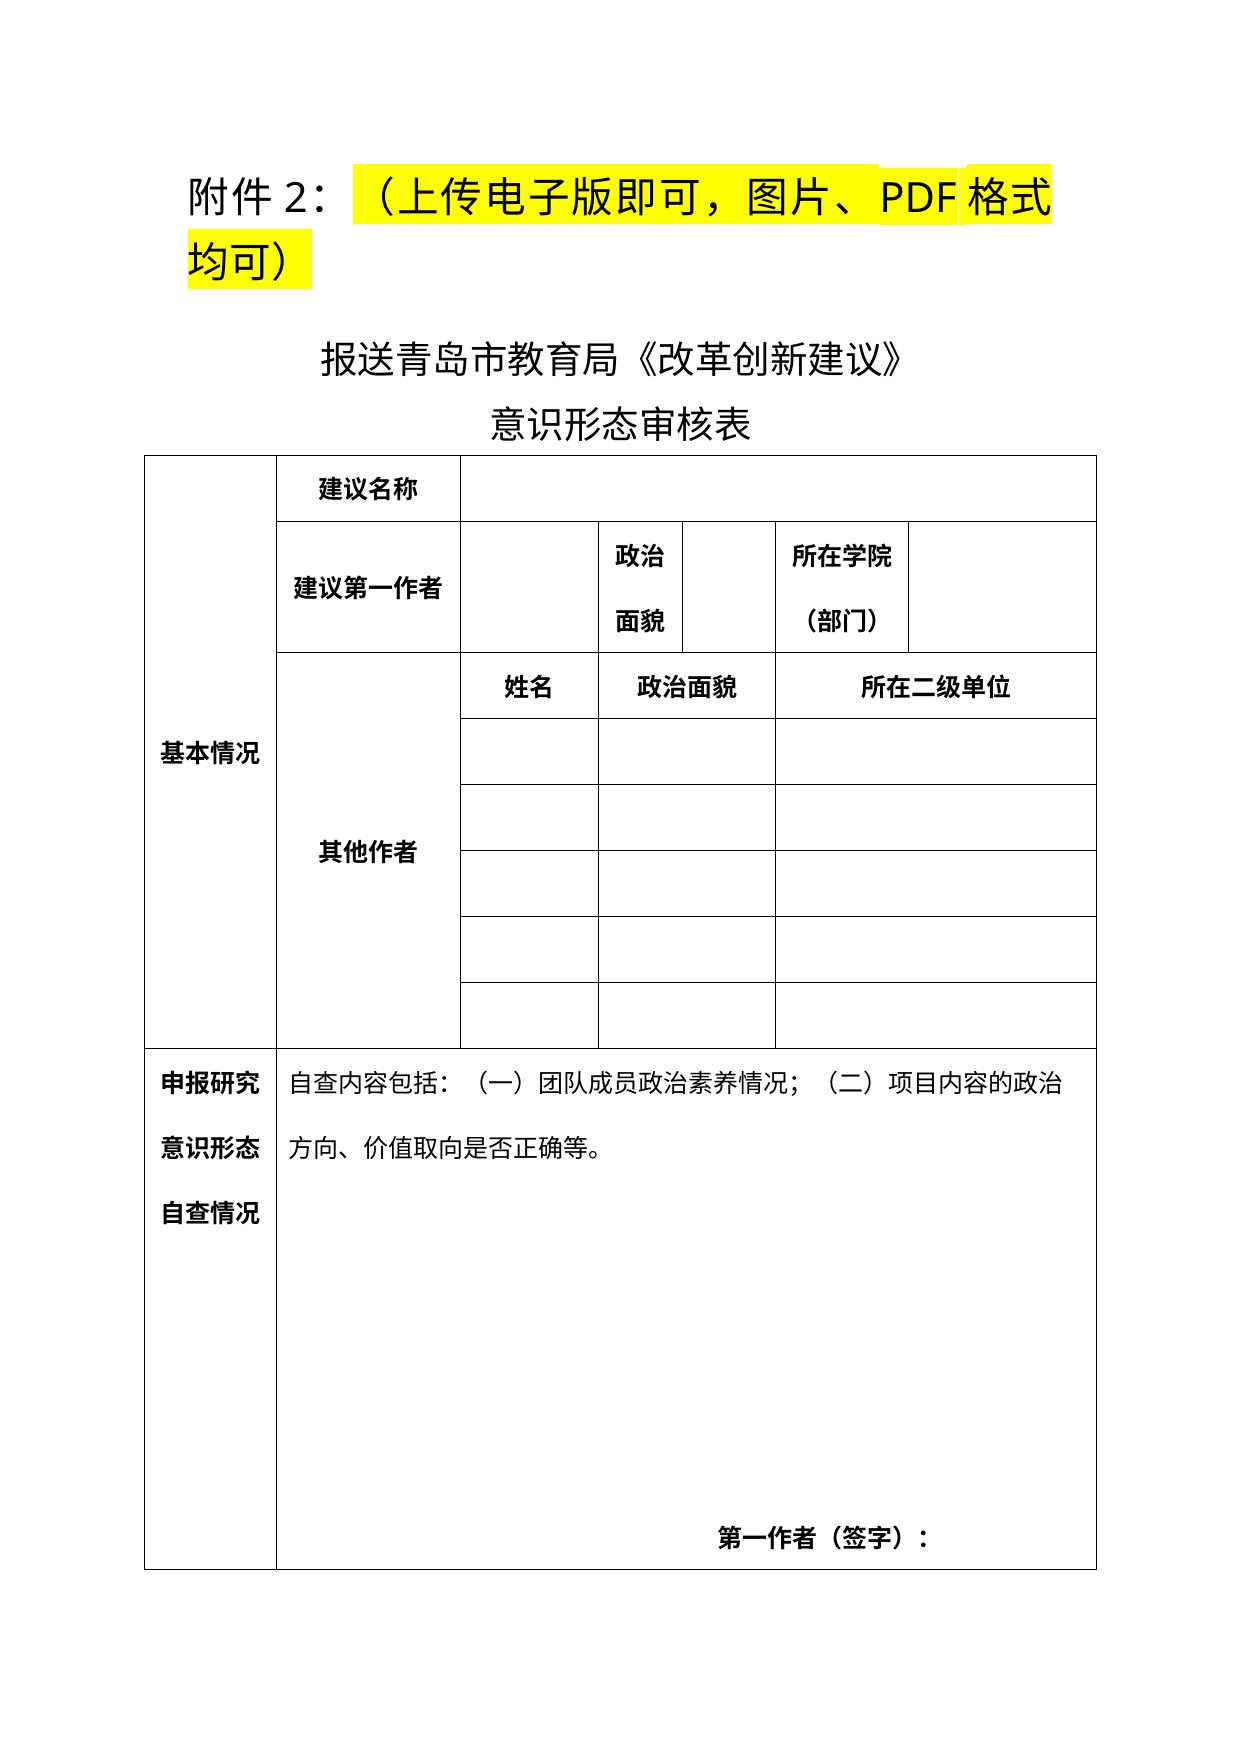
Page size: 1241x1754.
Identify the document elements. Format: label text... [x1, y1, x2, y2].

table_cell 建议第一作者 [277, 522, 460, 652]
table_header 基本情况 [145, 456, 276, 1048]
table_cell [599, 851, 775, 916]
table_cell [461, 851, 598, 916]
table_cell [776, 917, 1096, 982]
table_cell 申报研究意识形态自查情况 [145, 1049, 276, 1569]
table_cell [599, 917, 775, 982]
table_cell [461, 983, 598, 1048]
table_cell [461, 785, 598, 850]
table_cell [776, 983, 1096, 1048]
table_cell 政治面貌 [599, 653, 775, 718]
table_cell 其他作者 [277, 653, 460, 1048]
text 报送青岛市教育局《改革创新建议》 [187, 324, 1053, 389]
table_cell 所在学院（部门） [776, 522, 908, 652]
table_cell 姓名 [461, 653, 598, 718]
text 附件2：（上传电子版即可，图片、PDF格式均可） [187, 162, 1053, 292]
table_cell [683, 522, 775, 652]
table_cell [776, 851, 1096, 916]
table_cell [461, 522, 598, 652]
table_header 建议名称 [277, 456, 460, 521]
table_cell [461, 917, 598, 982]
table_cell [461, 719, 598, 784]
table_cell [599, 983, 775, 1048]
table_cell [277, 1049, 1096, 1569]
table_cell [909, 522, 1096, 652]
table_cell 所在二级单位 [776, 653, 1096, 718]
table_cell [776, 785, 1096, 850]
table_cell [776, 719, 1096, 784]
table_cell [599, 785, 775, 850]
table_header [461, 456, 1096, 521]
text 意识形态审核表 [187, 389, 1053, 454]
table_cell [599, 719, 775, 784]
table_cell 政治 面貌 [599, 522, 682, 652]
